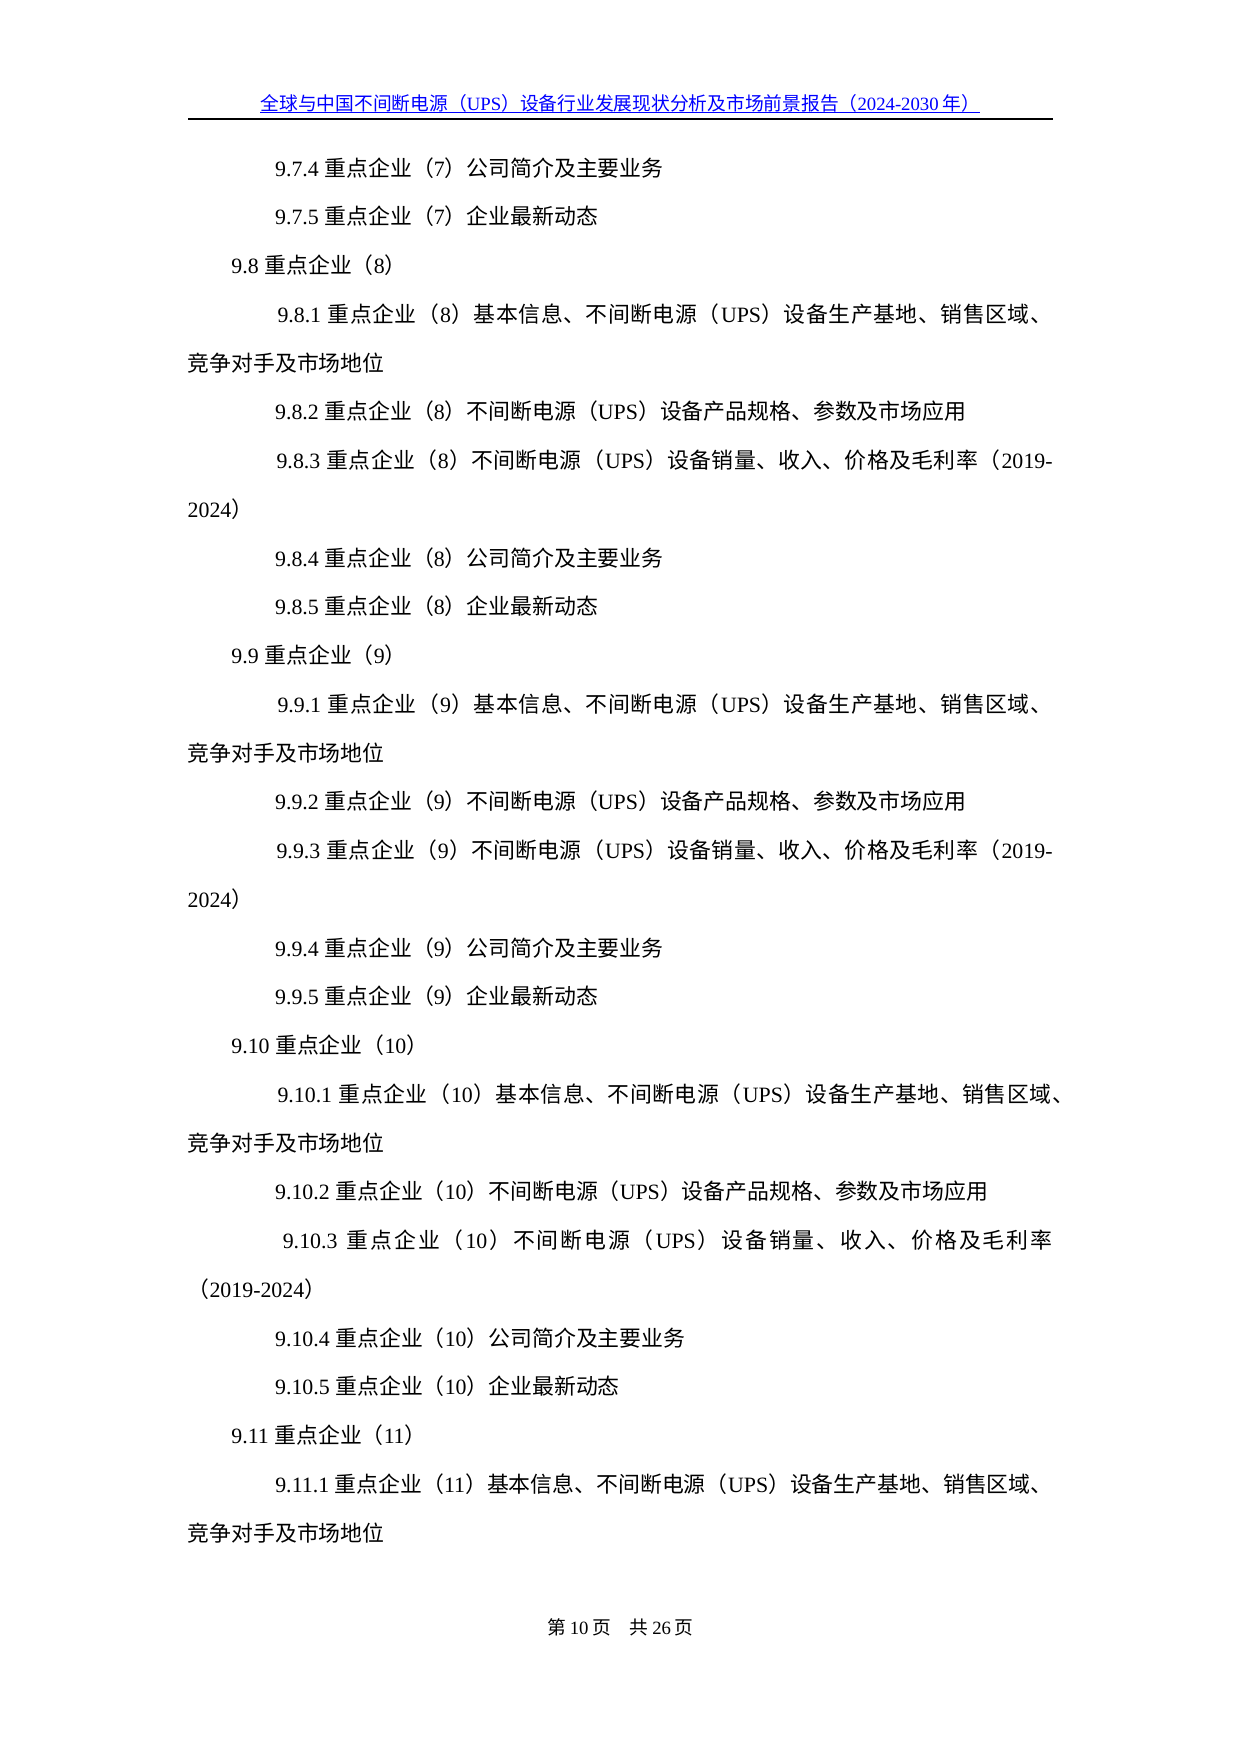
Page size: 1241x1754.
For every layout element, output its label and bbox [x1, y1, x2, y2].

text [187, 150, 1053, 1548]
